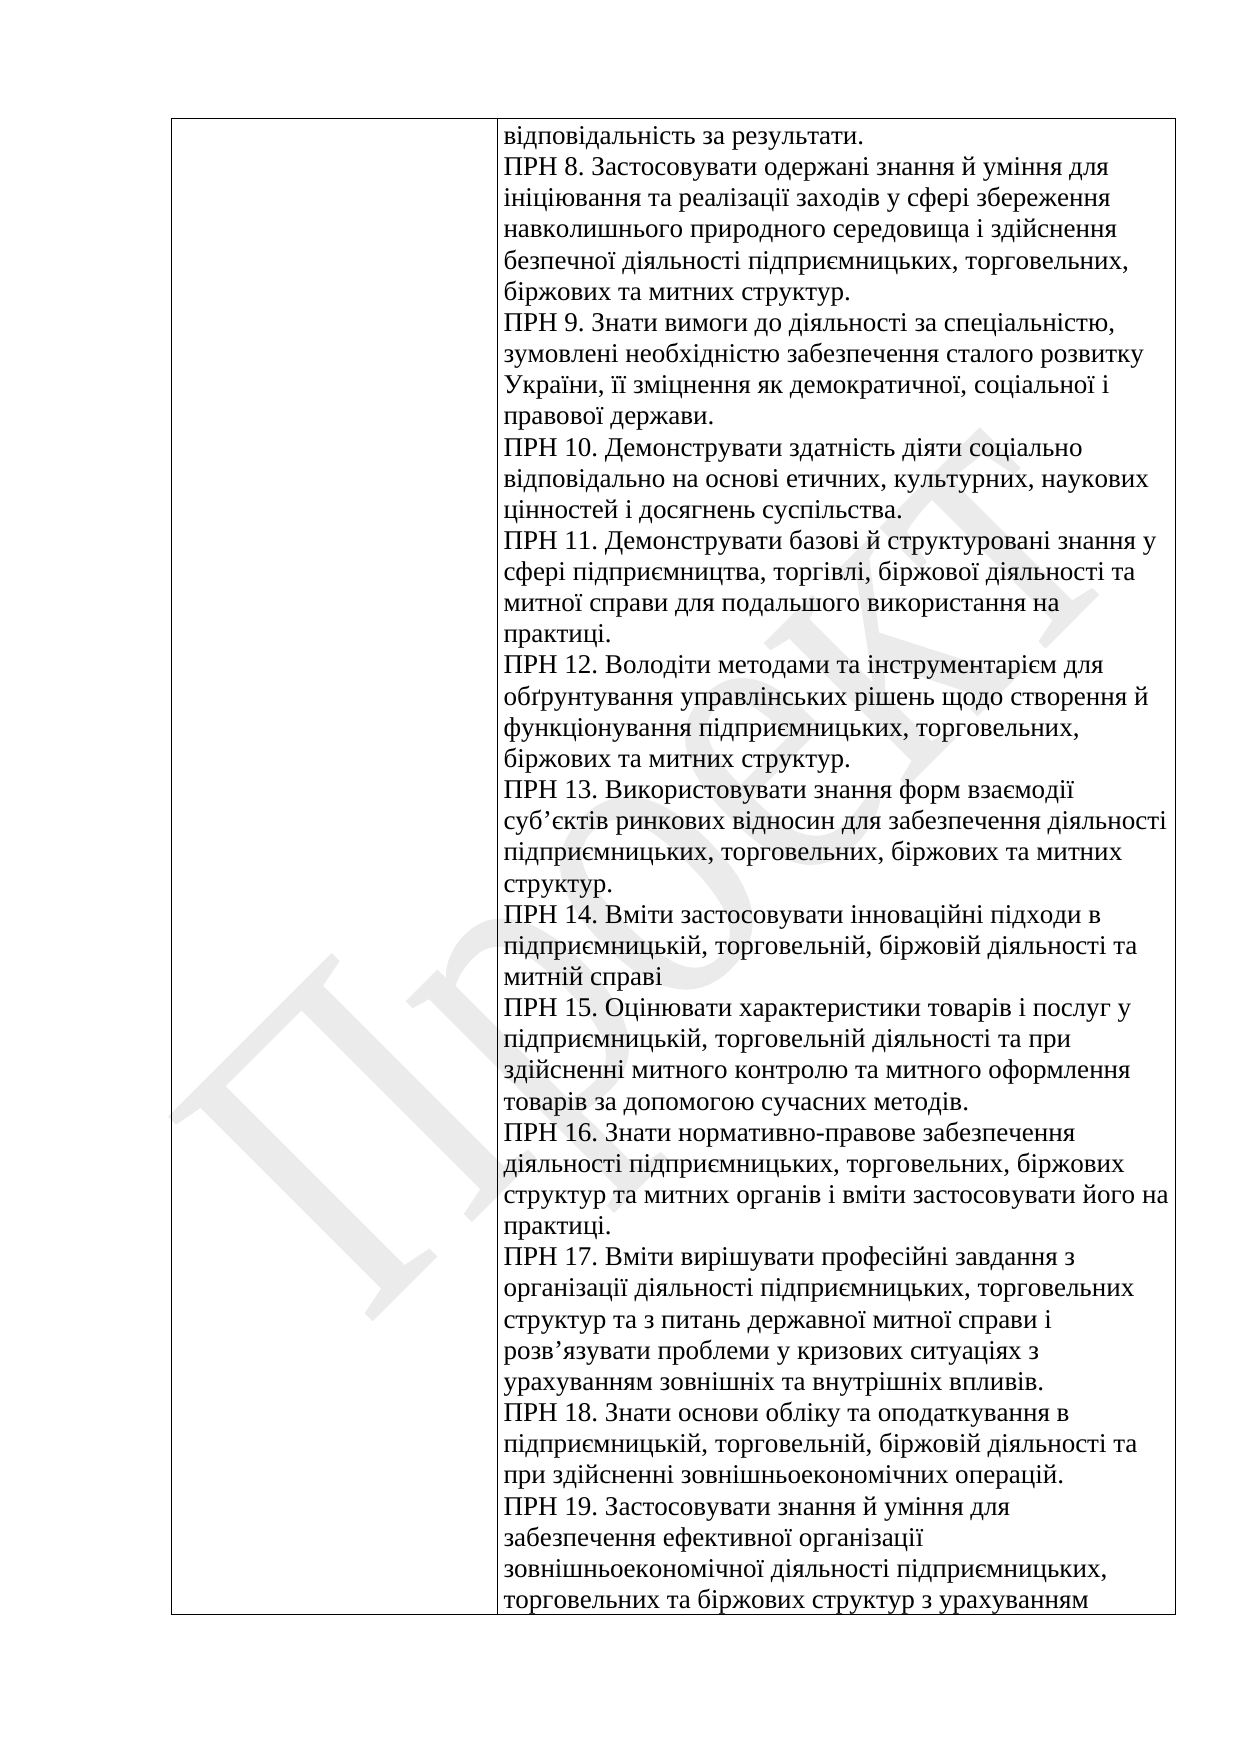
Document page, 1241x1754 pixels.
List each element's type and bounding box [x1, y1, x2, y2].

table_cell [498, 119, 1175, 1614]
table_cell [172, 119, 497, 1614]
